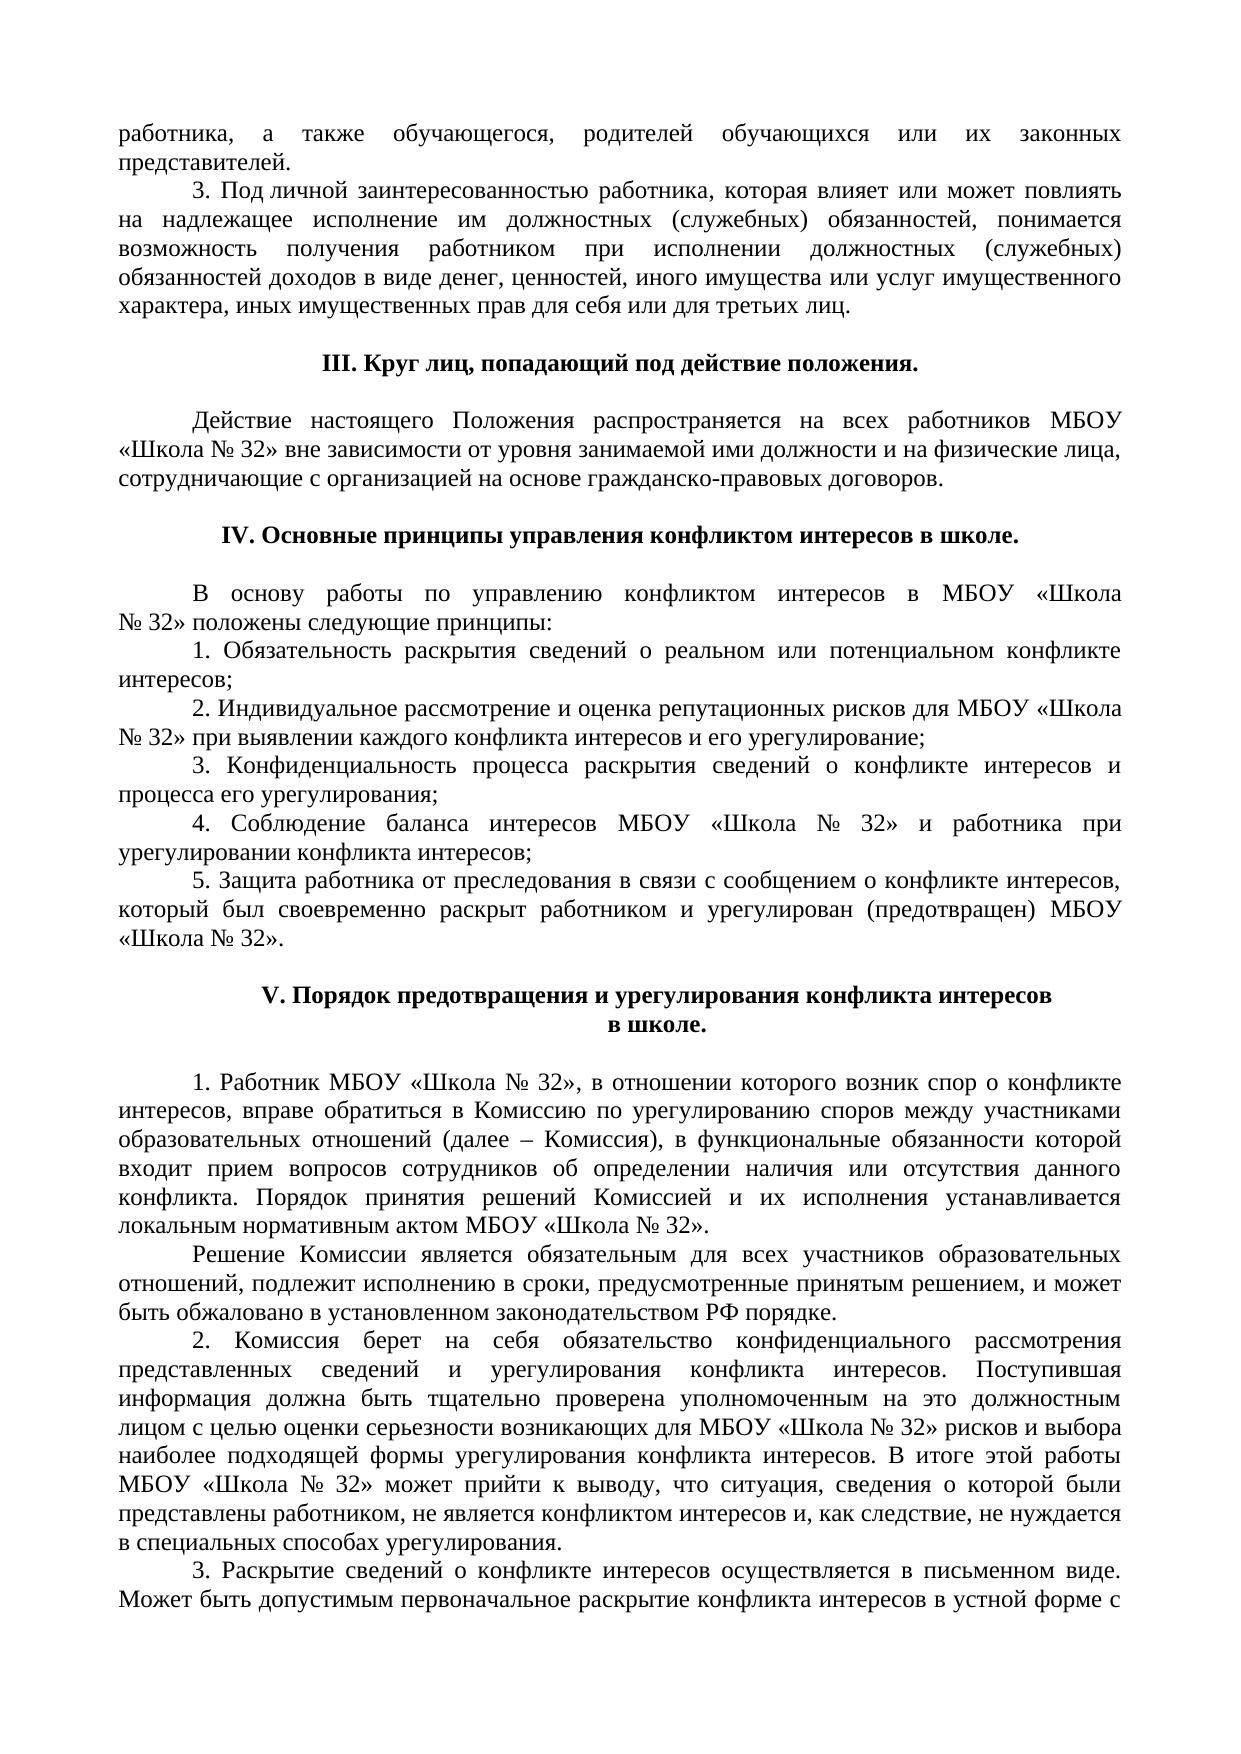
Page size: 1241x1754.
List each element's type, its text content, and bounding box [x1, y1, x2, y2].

text Решение Комиссии является обязательным для всех участников образовательных отношений, подлежит исполнению в сроки, предусмотренные принятым решением, и может быть обжаловано в установленном законодательством РФ порядке. [118, 1239, 1122, 1326]
text 1. Обязательность раскрытия сведений о реальном или потенциальном конфликте интересов; [118, 636, 1122, 693]
text 2. Индивидуальное рассмотрение и оценка репутационных рисков для МБОУ «Школа № 32» при выявлении каждого конфликта интересов и его урегулирование; [118, 693, 1122, 751]
text 2. Комиссия берет на себя обязательство конфиденциального рассмотрения представленных сведений и урегулирования конфликта интересов. Поступившая информация должна быть тщательно проверена уполномоченным на это должностным лицом с целью оценки серьезности возникающих для МБОУ «Школа № 32» рисков и выбора наиболее подходящей формы урегулирования конфликта интересов. В итоге этой работы МБОУ «Школа № 32» может прийти к выводу, что ситуация, сведения о которой были представлены работником, не является конфликтом интересов и, как следствие, не нуждается в специальных способах урегулирования. [118, 1326, 1122, 1556]
text 3. Конфиденциальность процесса раскрытия сведений о конфликте интересов и процесса его урегулирования; [118, 751, 1122, 808]
text 4. Соблюдение баланса интересов МБОУ «Школа № 32» и работника при урегулировании конфликта интересов; [118, 808, 1122, 866]
text III. Круг лиц, попадающий под действие положения. [118, 348, 1122, 377]
text V. Порядок предотвращения и урегулирования конфликта интересов [118, 981, 1122, 1009]
text 3. Под личной заинтересованностью работника, которая влияет или может повлиять на надлежащее исполнение им должностных (служебных) обязанностей, понимается возможность получения работником при исполнении должностных (служебных) обязанностей доходов в виде денег, ценностей, иного имущества или услуг имущественного характера, иных имущественных прав для себя или для третьих лиц. [118, 176, 1122, 319]
text 5. Защита работника от преследования в связи с сообщением о конфликте интересов, который был своевременно раскрыт работником и урегулирован (предотвращен) МБОУ «Школа № 32». [118, 866, 1122, 952]
text в школе. [118, 1009, 1122, 1038]
text Действие настоящего Положения распространяется на всех работников МБОУ «Школа № 32» вне зависимости от уровня занимаемой ими должности и на физические лица, сотрудничающие с организацией на основе гражданско-правовых договоров. [118, 406, 1122, 492]
text 1. Работник МБОУ «Школа № 32», в отношении которого возник спор о конфликте интересов, вправе обратиться в Комиссию по урегулированию споров между участниками образовательных отношений (далее – Комиссия), в функциональные обязанности которой входит прием вопросов сотрудников об определении наличия или отсутствия данного конфликта. Порядок принятия решений Комиссией и их исполнения устанавливается локальным нормативным актом МБОУ «Школа № 32». [118, 1067, 1122, 1239]
text IV. Основные принципы управления конфликтом интересов в школе. [118, 521, 1122, 549]
text В основу работы по управлению конфликтом интересов в МБОУ «Школа № 32» положены следующие принципы: [118, 578, 1122, 636]
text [118, 1556, 1122, 1613]
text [118, 118, 1122, 176]
